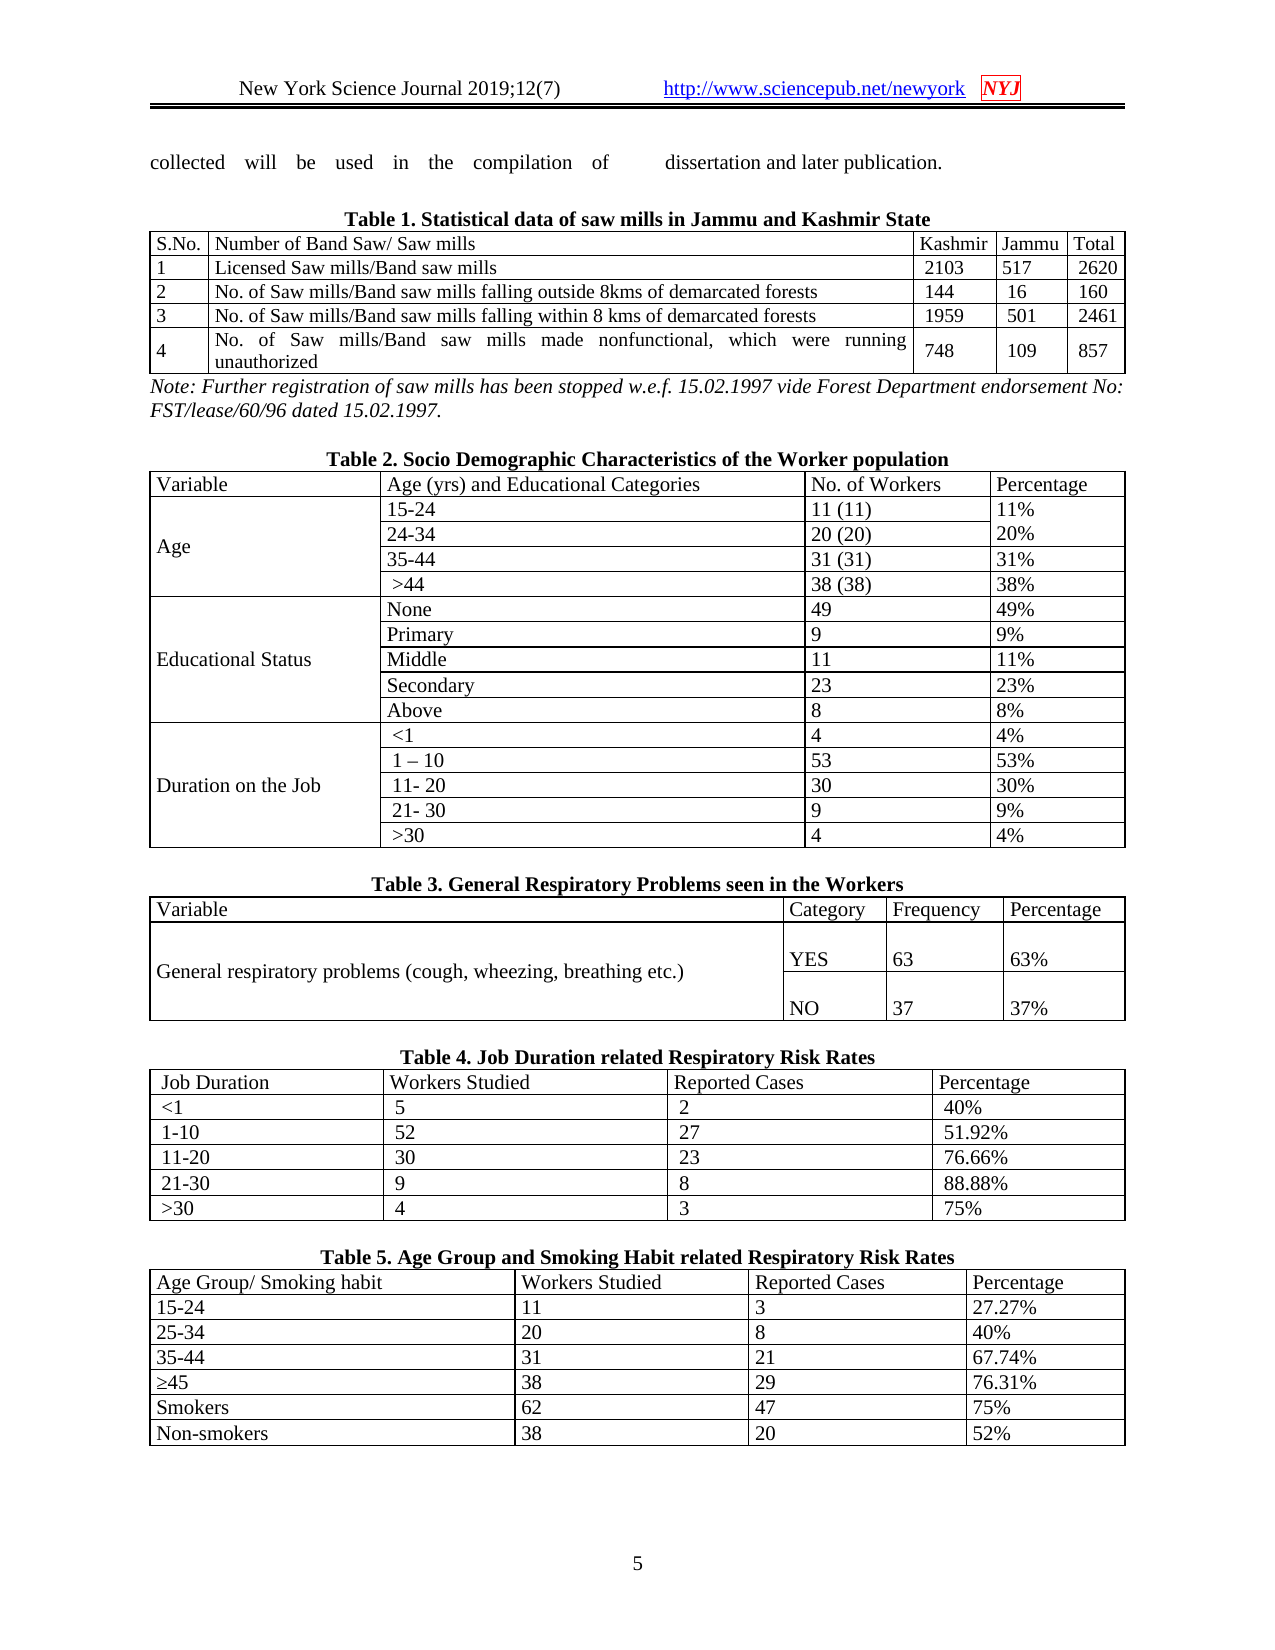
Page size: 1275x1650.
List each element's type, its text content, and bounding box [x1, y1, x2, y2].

table_header Kashmir [914, 232, 996, 255]
table_cell 2 [151, 280, 208, 303]
table_cell 62 [516, 1395, 748, 1419]
table_header Reported Cases [668, 1070, 932, 1094]
table_cell 857 [1068, 328, 1124, 373]
table_cell 20 [749, 1420, 966, 1444]
table_cell 30 [806, 773, 990, 797]
table_cell 63 [887, 923, 1003, 971]
table_header Percentage [967, 1270, 1124, 1294]
table_header Percentage [991, 472, 1124, 496]
table_header Percentage [1004, 898, 1124, 921]
table_header Variable [151, 898, 783, 921]
table_cell 16 [997, 280, 1067, 303]
table_cell 4 [151, 328, 208, 373]
table_cell 30% [991, 773, 1124, 797]
table_cell 1 – 10 [381, 748, 804, 772]
table_cell 31 [516, 1345, 748, 1369]
table_cell 31% [991, 547, 1124, 571]
table_cell 40% [967, 1320, 1124, 1344]
table_cell 47 [749, 1395, 966, 1419]
table_header Reported Cases [749, 1270, 966, 1294]
table_cell 40% [933, 1095, 1124, 1119]
table_cell 4% [991, 723, 1124, 747]
table_cell 11 [806, 648, 990, 671]
table_cell 37 [887, 972, 1003, 1020]
table_cell 4% [991, 823, 1124, 847]
table_cell >30 [381, 823, 804, 847]
table_cell 21-30 [151, 1170, 383, 1194]
table_cell Licensed Saw mills/Band saw mills [209, 256, 913, 279]
table_cell 38 [516, 1370, 748, 1394]
table_cell 1-10 [151, 1120, 383, 1144]
table_cell 23 [668, 1145, 932, 1169]
table_cell 25-34 [151, 1320, 514, 1344]
table_cell 23 [806, 673, 990, 697]
table_cell Duration on the Job [151, 723, 380, 847]
table_cell 63% [1004, 923, 1124, 971]
table_cell Above [381, 698, 804, 722]
table_header Job Duration [151, 1070, 383, 1094]
table_cell 1959 [914, 304, 996, 327]
table_header Category [784, 898, 886, 921]
table_cell 88.88% [933, 1170, 1124, 1194]
table_cell 76.31% [967, 1370, 1124, 1394]
table_cell No. of Saw mills/Band saw mills made nonfunctional, which were running unauthorized [209, 328, 913, 373]
table_cell 29 [749, 1370, 966, 1394]
table_cell 2 [668, 1095, 932, 1119]
table_cell 67.74% [967, 1345, 1124, 1369]
table_cell Smokers [151, 1395, 514, 1419]
table_cell 30 [384, 1145, 667, 1169]
table_header Age Group/ Smoking habit [151, 1270, 514, 1294]
table_cell 11% 20% [991, 497, 1124, 546]
table_cell 1 [151, 256, 208, 279]
table_cell 51.92% [933, 1120, 1124, 1144]
table_cell 38 (38) [806, 572, 990, 596]
table_cell 3 [151, 304, 208, 327]
table_cell 11% [991, 648, 1124, 671]
table_cell 5 [384, 1095, 667, 1119]
table_cell None [381, 597, 804, 621]
table_cell 49 [806, 597, 990, 621]
table_header Variable [151, 472, 380, 496]
table_cell 3 [749, 1295, 966, 1319]
table_cell 31 (31) [806, 547, 990, 571]
table_cell 4 [806, 823, 990, 847]
table_cell 49% [991, 597, 1124, 621]
table_cell Middle [381, 648, 804, 671]
table_cell 37% [1004, 972, 1124, 1020]
text Table 5. Age Group and Smoking Habit related Respiratory Risk Rates [150, 1245, 1125, 1269]
table_header Frequency [887, 898, 1003, 921]
table_header Number of Band Saw/ Saw mills [209, 232, 913, 255]
table_cell 75% [967, 1395, 1124, 1419]
table_cell Non-smokers [151, 1420, 514, 1444]
table_cell Secondary [381, 673, 804, 697]
table_cell 53 [806, 748, 990, 772]
table_cell 2461 [1068, 304, 1124, 327]
table_cell 52% [967, 1420, 1124, 1444]
table_cell 27 [668, 1120, 932, 1144]
table_cell 109 [997, 328, 1067, 373]
table_cell 9 [384, 1170, 667, 1194]
table_cell 11 [516, 1295, 748, 1319]
table_cell 9% [991, 622, 1124, 646]
table_cell 20 (20) [806, 522, 990, 546]
table_cell 23% [991, 673, 1124, 697]
table_cell 11- 20 [381, 773, 804, 797]
table_header Jammu [997, 232, 1067, 255]
table_header Workers Studied [516, 1270, 748, 1294]
table_cell 11-20 [151, 1145, 383, 1169]
text Table 3. General Respiratory Problems seen in the Workers [150, 872, 1125, 896]
table_cell 8 [668, 1170, 932, 1194]
table_cell 21- 30 [381, 798, 804, 822]
table_cell No. of Saw mills/Band saw mills falling outside 8kms of demarcated forests [209, 280, 913, 303]
table_cell Primary [381, 622, 804, 646]
table_cell 9 [806, 798, 990, 822]
table_cell 160 [1068, 280, 1124, 303]
table_cell Educational Status [151, 597, 380, 722]
table_cell 501 [997, 304, 1067, 327]
table_cell 21 [749, 1345, 966, 1369]
table_cell General respiratory problems (cough, wheezing, breathing etc.) [151, 923, 783, 1020]
table_cell 38% [991, 572, 1124, 596]
table_cell 8 [749, 1320, 966, 1344]
table_cell 144 [914, 280, 996, 303]
table_cell 35-44 [151, 1345, 514, 1369]
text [665, 150, 1125, 174]
table_cell 3 [668, 1196, 932, 1219]
table_cell NO [784, 972, 886, 1020]
text Table 4. Job Duration related Respiratory Risk Rates [150, 1045, 1125, 1069]
table_cell 53% [991, 748, 1124, 772]
table_cell <1 [151, 1095, 383, 1119]
table_cell 8% [991, 698, 1124, 722]
table_cell <1 [381, 723, 804, 747]
table_cell 35-44 [381, 547, 804, 571]
table_cell 76.66% [933, 1145, 1124, 1169]
table_cell YES [784, 923, 886, 971]
table_cell 27.27% [967, 1295, 1124, 1319]
text Table 1. Statistical data of saw mills in Jammu and Kashmir State [150, 207, 1125, 231]
table_cell Age [151, 497, 380, 596]
table_cell 9% [991, 798, 1124, 822]
table_cell 24-34 [381, 522, 804, 546]
table_cell 38 [516, 1420, 748, 1444]
table_cell 15-24 [151, 1295, 514, 1319]
table_cell ≥45 [151, 1370, 514, 1394]
table_cell >44 [381, 572, 804, 596]
table_header Percentage [933, 1070, 1124, 1094]
table_cell 8 [806, 698, 990, 722]
table_cell 4 [806, 723, 990, 747]
table_header Total [1068, 232, 1124, 255]
table_cell >30 [151, 1196, 383, 1219]
text Note: Further registration of saw mills has been stopped w.e.f. 15.02.1997 vide Forest Department endorsement No: FST/lease/60/96 dated 15.02.1997. [150, 374, 1125, 422]
text Table 2. Socio Demographic Characteristics of the Worker population [150, 447, 1125, 471]
table_cell 9 [806, 622, 990, 646]
table_header Workers Studied [384, 1070, 667, 1094]
table_cell 11 (11) [806, 497, 990, 521]
table_header Age (yrs) and Educational Categories [381, 472, 804, 496]
table_cell 20 [516, 1320, 748, 1344]
table_cell 2620 [1068, 256, 1124, 279]
table_cell 52 [384, 1120, 667, 1144]
table_cell 2103 [914, 256, 996, 279]
table_cell 75% [933, 1196, 1124, 1219]
table_cell 4 [384, 1196, 667, 1219]
table_header S.No. [151, 232, 208, 255]
table_cell 15-24 [381, 497, 804, 521]
table_cell 517 [997, 256, 1067, 279]
table_cell No. of Saw mills/Band saw mills falling within 8 kms of demarcated forests [209, 304, 913, 327]
table_cell 748 [914, 328, 996, 373]
table_header No. of Workers [806, 472, 990, 496]
